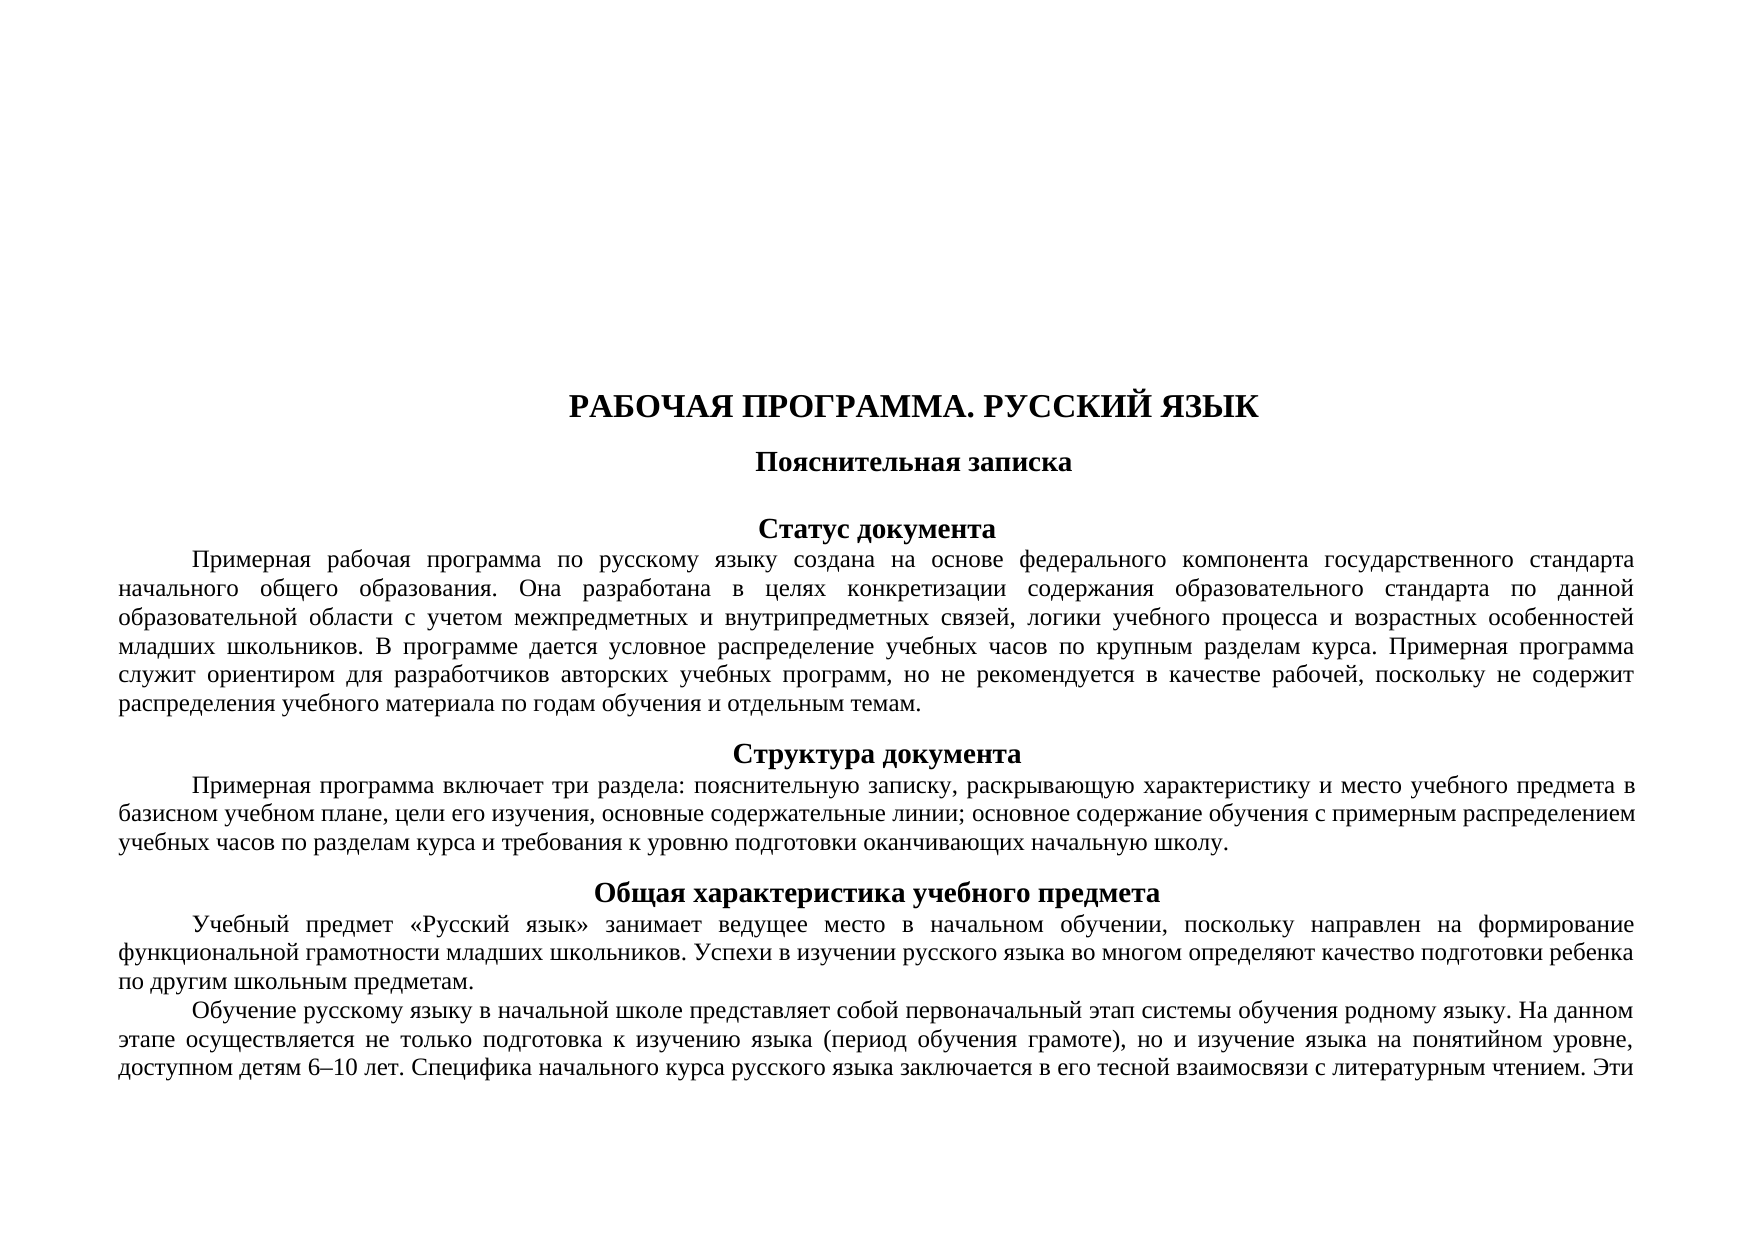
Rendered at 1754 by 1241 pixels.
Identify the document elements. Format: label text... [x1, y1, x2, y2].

text Общая характеристика учебного предмета [118, 875, 1636, 909]
text Рабочая программа. Русский язык [118, 386, 1636, 425]
text Примерная рабочая программа по русскому языку создана на основе федерального компонента государственного стандарта начального общего образования. Она разработана в целях конкретизации содержания образовательного стандарта по данной образовательной области с учетом межпредметных и внутрипредметных связей, логики учебного процесса и возрастных особенностей младших школьников. В программе дается условное распределение учебных часов по крупным разделам курса. Примерная программа служит ориентиром для разработчиков авторских учебных программ, но не рекомендуется в качестве рабочей, поскольку не содержит распределения учебного материала по годам обучения и отдельным темам. [118, 544, 1636, 717]
text Примерная программа включает три раздела: пояснительную записку, раскрывающую характеристику и место учебного предмета в базисном учебном плане, цели его изучения, основные содержательные линии; основное содержание обучения с примерным распределением учебных часов по разделам курса и требования к уровню подготовки оканчивающих начальную школу. [118, 770, 1636, 856]
text Пояснительная записка [118, 444, 1636, 477]
text Учебный предмет «Русский язык» занимает ведущее место в начальном обучении, поскольку направлен на формирование функциональной грамотности младших школьников. Успехи в изучении русского языка во многом определяют качество подготовки ребенка по другим школьным предметам. [118, 909, 1636, 995]
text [118, 995, 1636, 1081]
text Структура документа [118, 736, 1636, 770]
text Статус документа [118, 511, 1636, 544]
